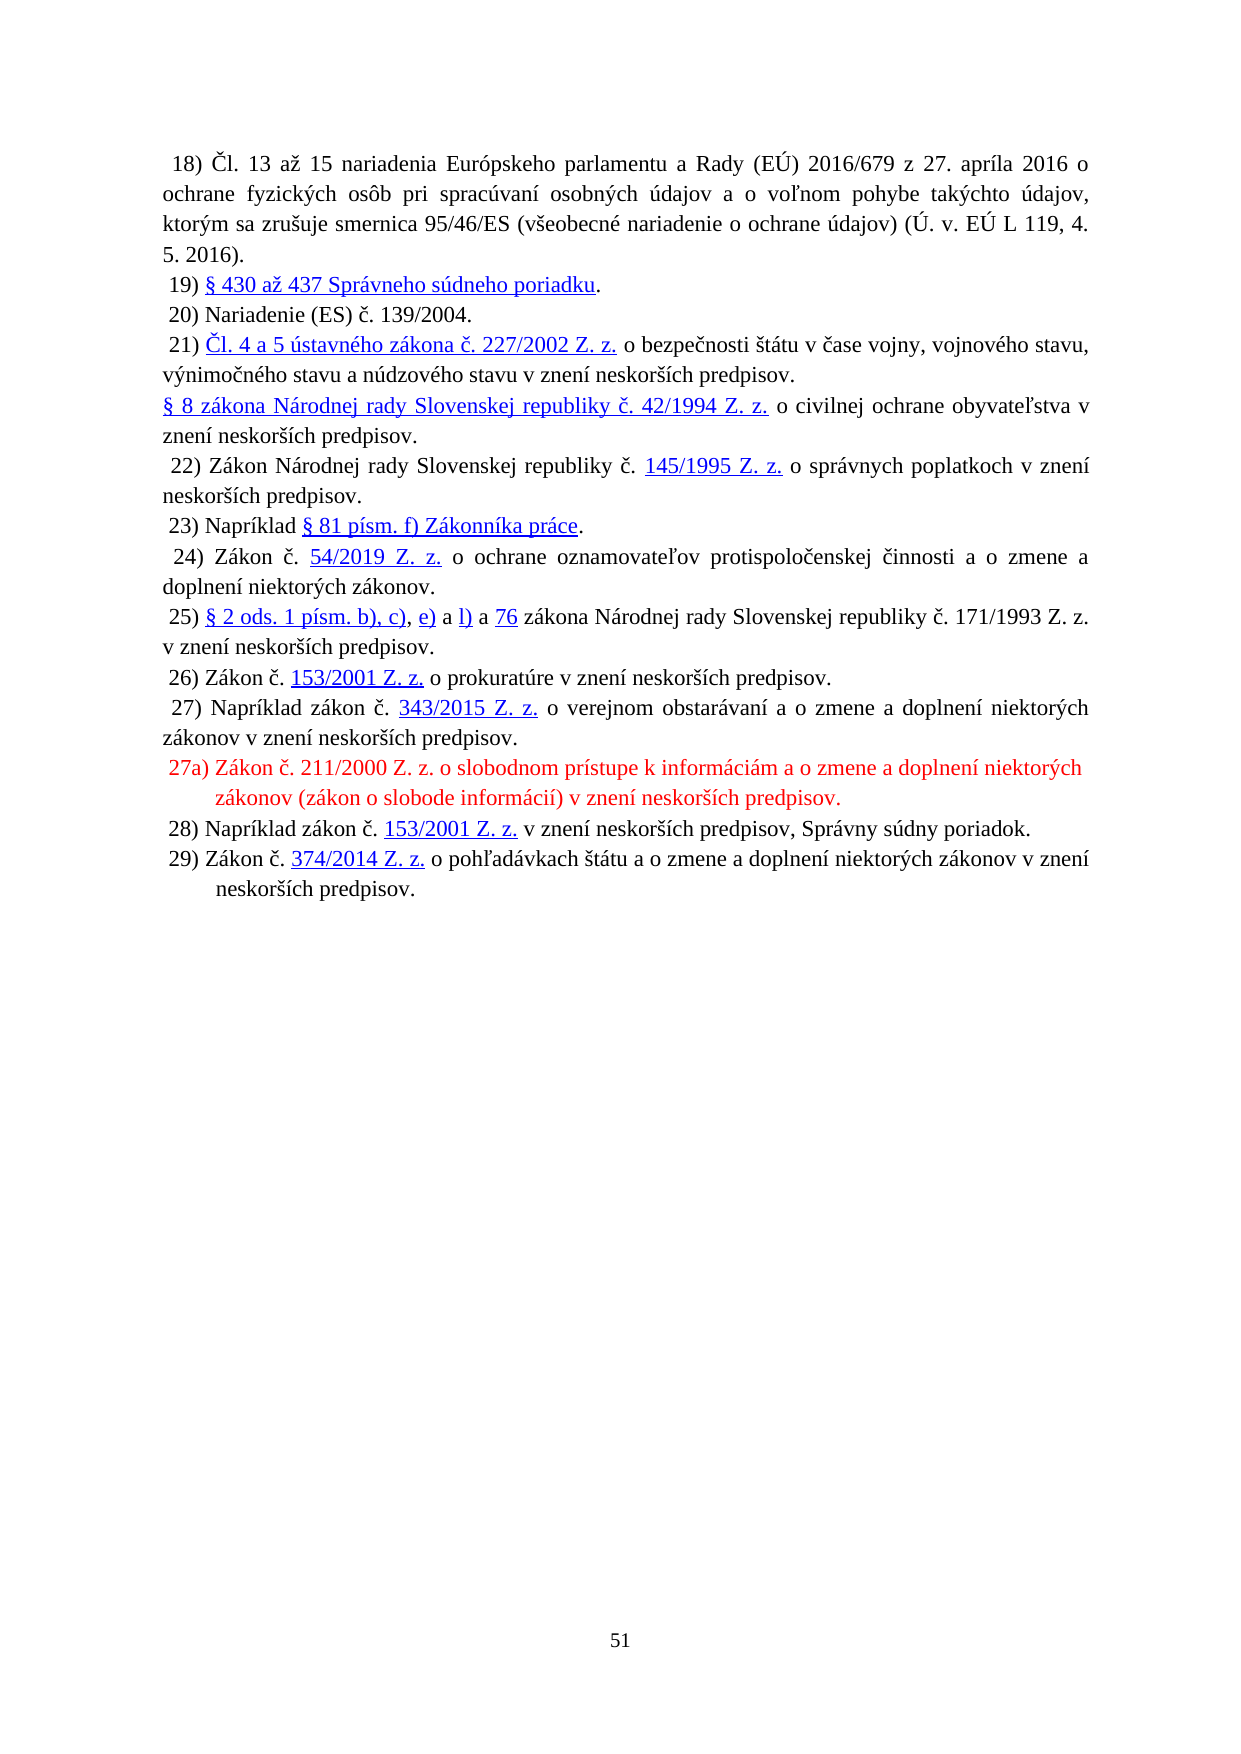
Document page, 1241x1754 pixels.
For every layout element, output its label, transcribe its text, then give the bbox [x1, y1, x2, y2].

text 23) Napríklad § 81 písm. f) Zákonníka práce. [162, 512, 1090, 539]
text 26) Zákon č. 153/2001 Z. z. o prokuratúre v znení neskorších predpisov. [162, 663, 1090, 690]
text 29) Zákon č. 374/2014 Z. z. o pohľadávkach štátu a o zmene a doplnení niektorých zákonov v znení neskorších predpisov. [162, 845, 1090, 901]
text 18) Čl. 13 až 15 nariadenia Európskeho parlamentu a Rady (EÚ) 2016/679 z 27. apríla 2016 o ochrane fyzických osôb pri spracúvaní osobných údajov a o voľnom pohybe takýchto údajov, ktorým sa zrušuje smernica 95/46/ES (všeobecné nariadenie o ochrane údajov) (Ú. v. EÚ L 119, 4. 5. 2016). [162, 150, 1090, 267]
text 24) Zákon č. 54/2019 Z. z. o ochrane oznamovateľov protispoločenskej činnosti a o zmene a doplnení niektorých zákonov. [162, 543, 1090, 599]
text 20) Nariadenie (ES) č. 139/2004. [162, 301, 1090, 327]
text 21) Čl. 4 a 5 ústavného zákona č. 227/2002 Z. z. o bezpečnosti štátu v čase vojny, vojnového stavu, výnimočného stavu a núdzového stavu v znení neskorších predpisov. [162, 331, 1090, 388]
text 28) Napríklad zákon č. 153/2001 Z. z. v znení neskorších predpisov, Správny súdny poriadok. [162, 814, 1090, 841]
text 27) Napríklad zákon č. 343/2015 Z. z. o verejnom obstarávaní a o zmene a doplnení niektorých zákonov v znení neskorších predpisov. [162, 694, 1090, 750]
text 25) § 2 ods. 1 písm. b), c), e) a l) a 76 zákona Národnej rady Slovenskej republiky č. 171/1993 Z. z. v znení neskorších predpisov. [162, 603, 1090, 660]
text § 8 zákona Národnej rady Slovenskej republiky č. 42/1994 Z. z. o civilnej ochrane obyvateľstva v znení neskorších predpisov. [162, 392, 1090, 448]
text 27a) Zákon č. 211/2000 Z. z. o slobodnom prístupe k informáciám a o zmene a doplnení niektorých [162, 754, 1090, 781]
text 22) Zákon Národnej rady Slovenskej republiky č. 145/1995 Z. z. o správnych poplatkoch v znení neskorších predpisov. [162, 452, 1090, 509]
text zákonov (zákon o slobode informácií) v znení neskorších predpisov. [209, 784, 1090, 811]
text 19) § 430 až 437 Správneho súdneho poriadku. [162, 271, 1090, 297]
